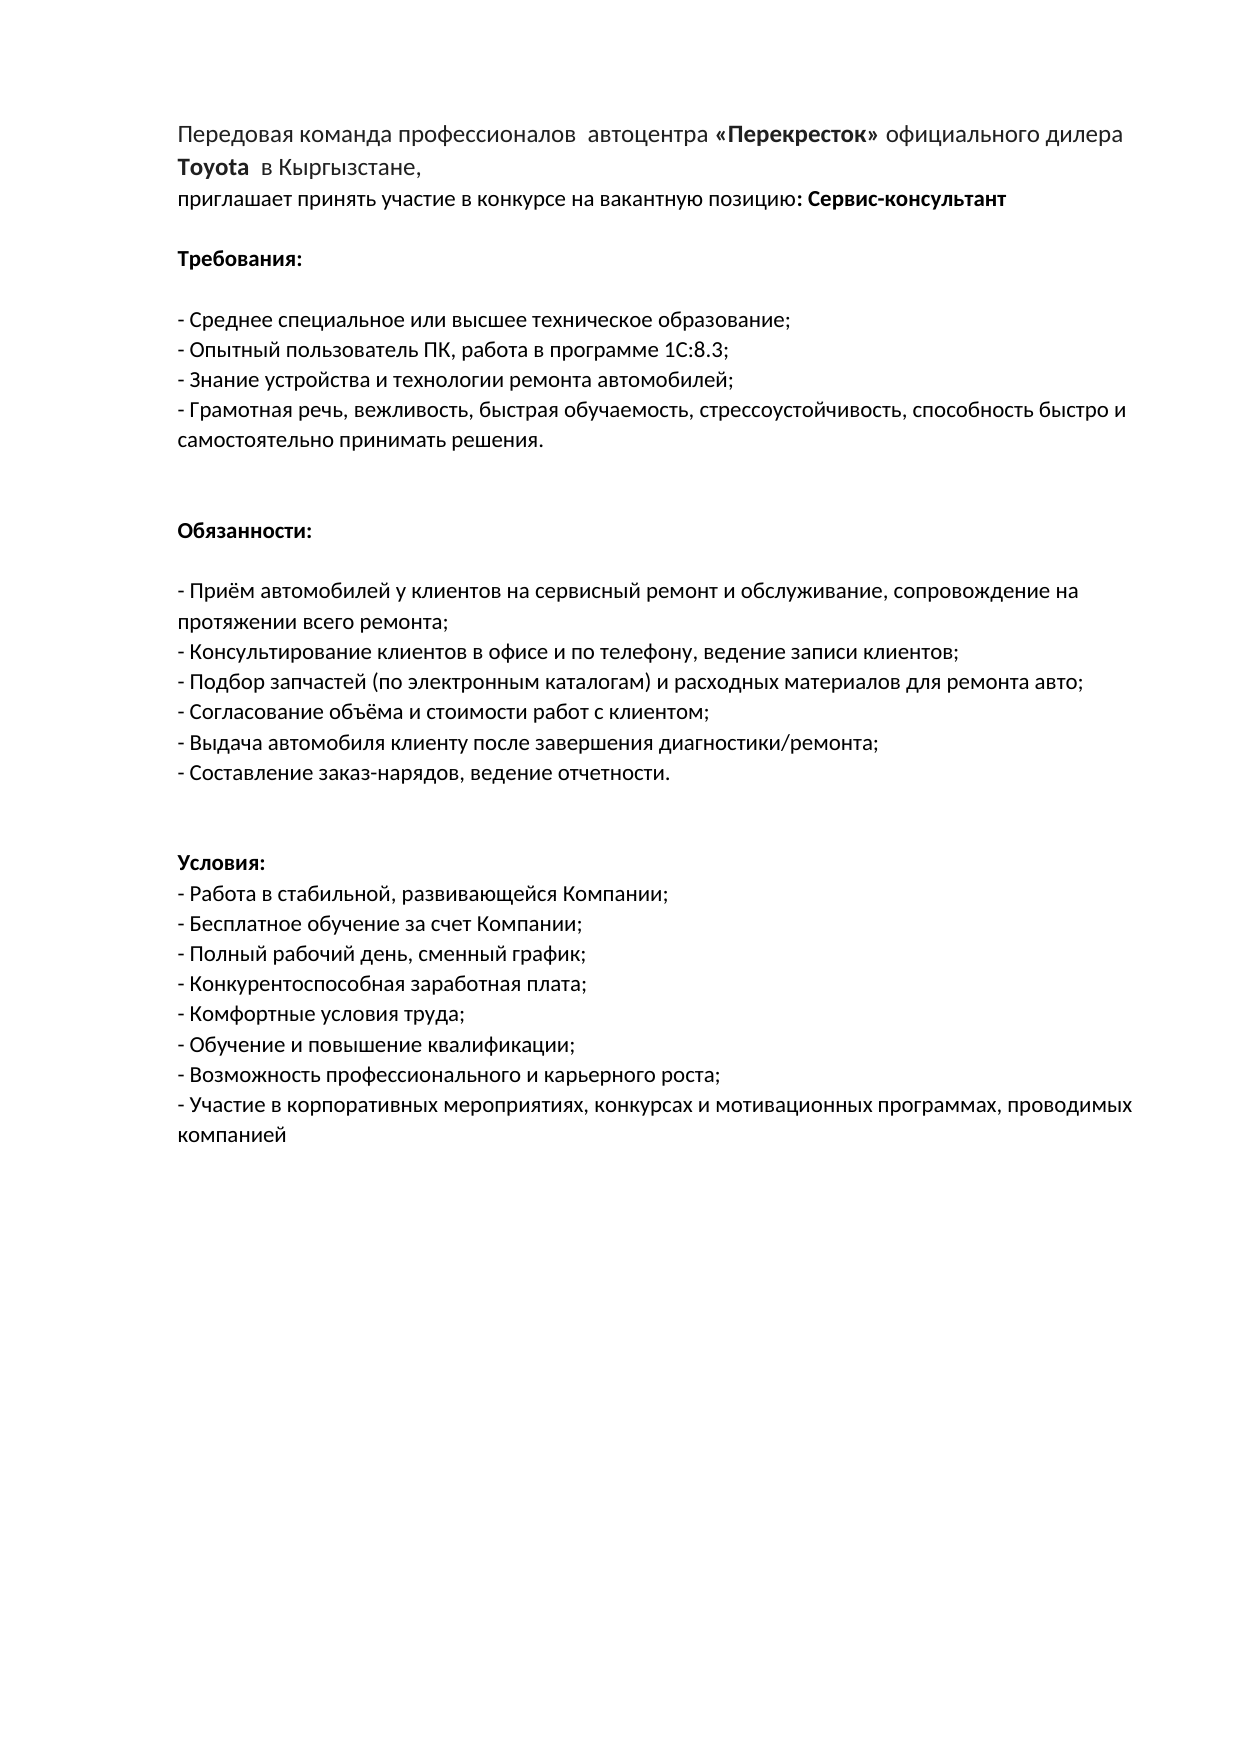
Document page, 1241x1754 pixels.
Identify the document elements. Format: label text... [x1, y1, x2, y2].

text - Подбор запчастей (по электронным каталогам) и расходных материалов для ремонта авто; [177, 667, 1152, 695]
text - Опытный пользователь ПК, работа в программе 1С:8.3; [177, 335, 1152, 363]
text - Возможность профессионального и карьерного роста; [177, 1060, 1152, 1088]
text - Среднее специальное или высшее техническое образование; [177, 305, 1152, 333]
text - Грамотная речь, вежливость, быстрая обучаемость, стрессоустойчивость, способность быстро и самостоятельно принимать решения. [177, 395, 1152, 454]
text - Составление заказ-нарядов, ведение отчетности. [177, 758, 1152, 786]
text Требования: [177, 244, 1152, 272]
text - Конкурентоспособная заработная плата; [177, 969, 1152, 997]
text - Комфортные условия труда; [177, 999, 1152, 1028]
text - Согласование объёма и стоимости работ с клиентом; [177, 697, 1152, 726]
text - Консультирование клиентов в офисе и по телефону, ведение записи клиентов; [177, 637, 1152, 665]
text - Знание устройства и технологии ремонта автомобилей; [177, 365, 1152, 393]
text - Приём автомобилей у клиентов на сервисный ремонт и обслуживание, сопровождение на протяжении всего ремонта; [177, 577, 1152, 635]
text приглашает принять участие в конкурсе на вакантную позицию: Сервис-консультант [177, 184, 1152, 212]
text Передовая команда профессионалов автоцентра «Перекресток» официального дилера Toyota в Кыргызстане, [177, 118, 1152, 182]
text Обязанности: [177, 516, 1152, 544]
text Условия: [177, 848, 1152, 877]
text - Бесплатное обучение за счет Компании; [177, 909, 1152, 937]
text - Обучение и повышение квалификации; [177, 1030, 1152, 1058]
text - Участие в корпоративных мероприятиях, конкурсах и мотивационных программах, проводимых компанией [177, 1090, 1152, 1148]
text - Работа в стабильной, развивающейся Компании; [177, 879, 1152, 907]
text - Полный рабочий день, сменный график; [177, 939, 1152, 967]
text - Выдача автомобиля клиенту после завершения диагностики/ремонта; [177, 728, 1152, 756]
